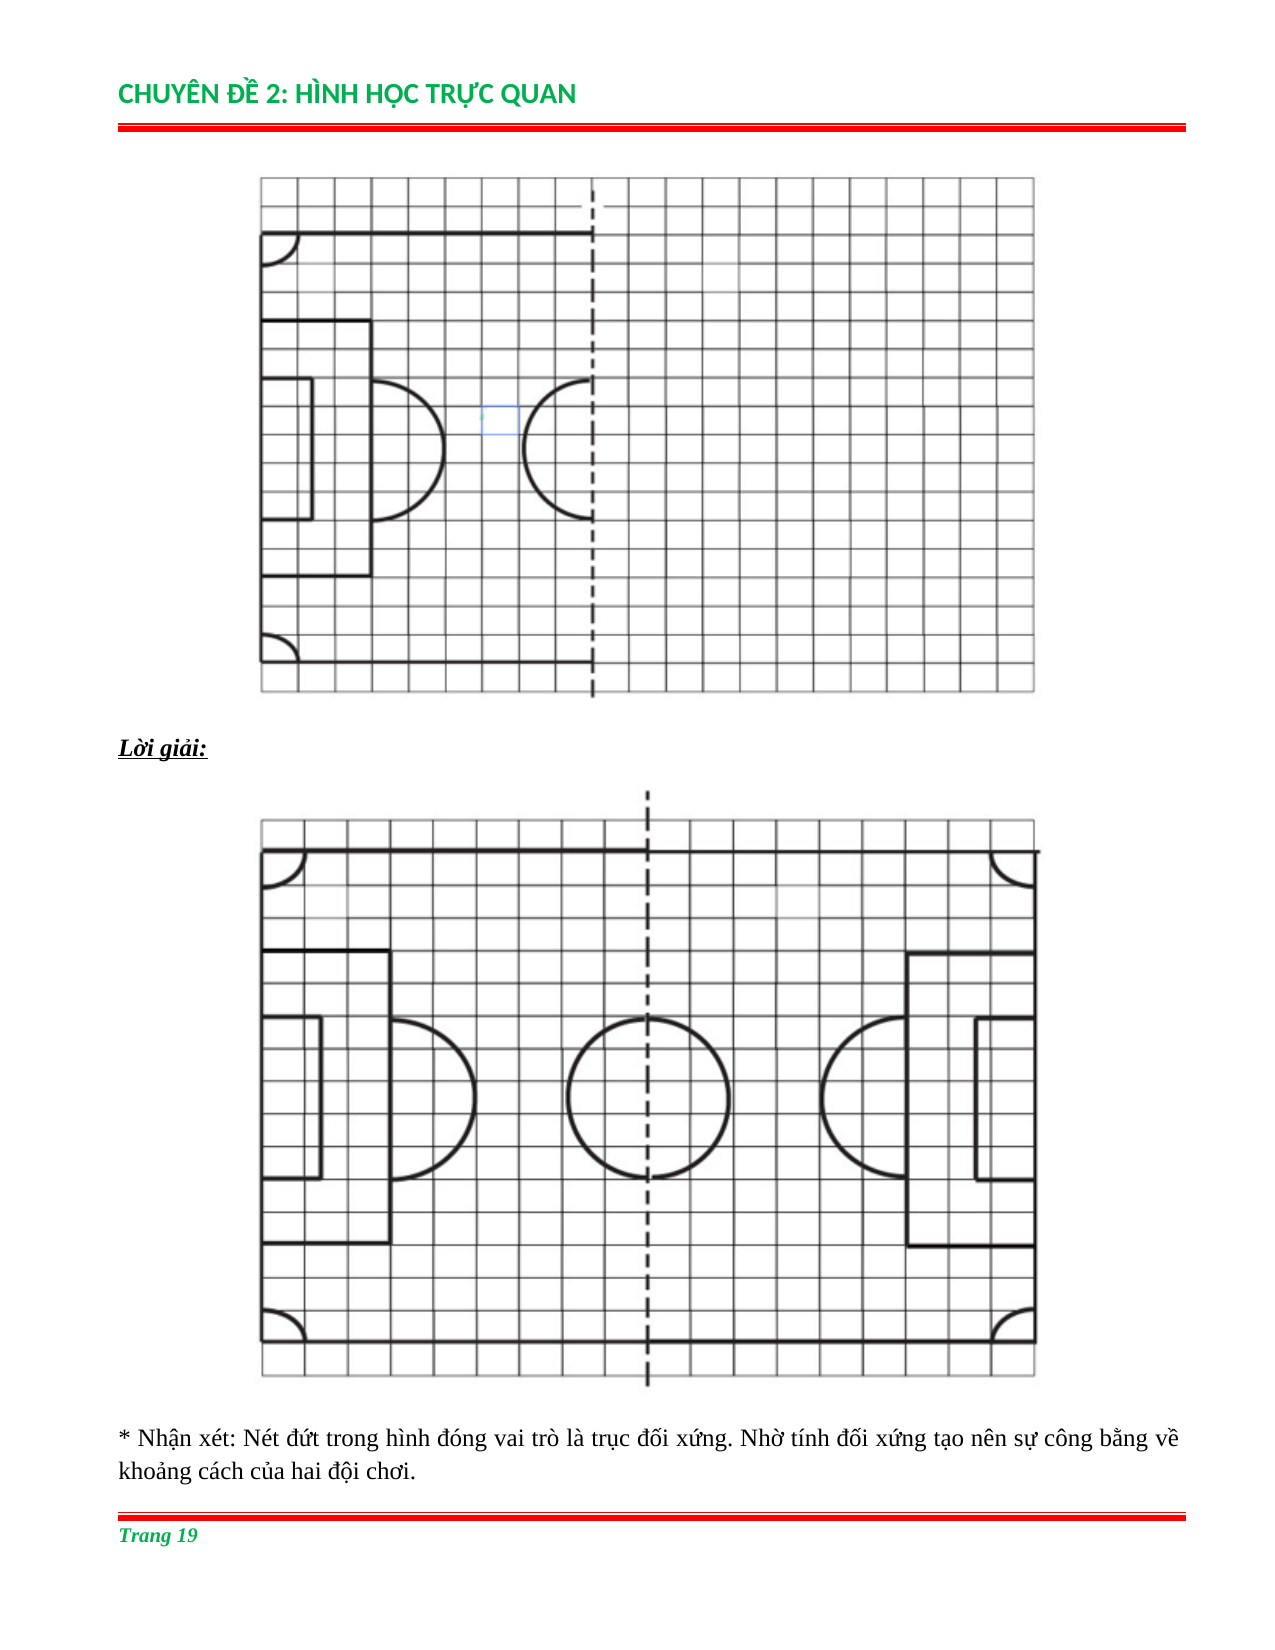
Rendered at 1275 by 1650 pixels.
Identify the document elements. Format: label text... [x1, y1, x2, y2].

text * Nhận xét: Nét đứt trong hình đóng vai trò là trục đối xứng. Nhờ tính đối xứng tạo nên sự công bằng về khoảng cách của hai đội chơi. [118, 1452, 1181, 1484]
text Lời giải: [118, 733, 1181, 762]
picture [253, 165, 1046, 708]
picture [254, 786, 1045, 1398]
